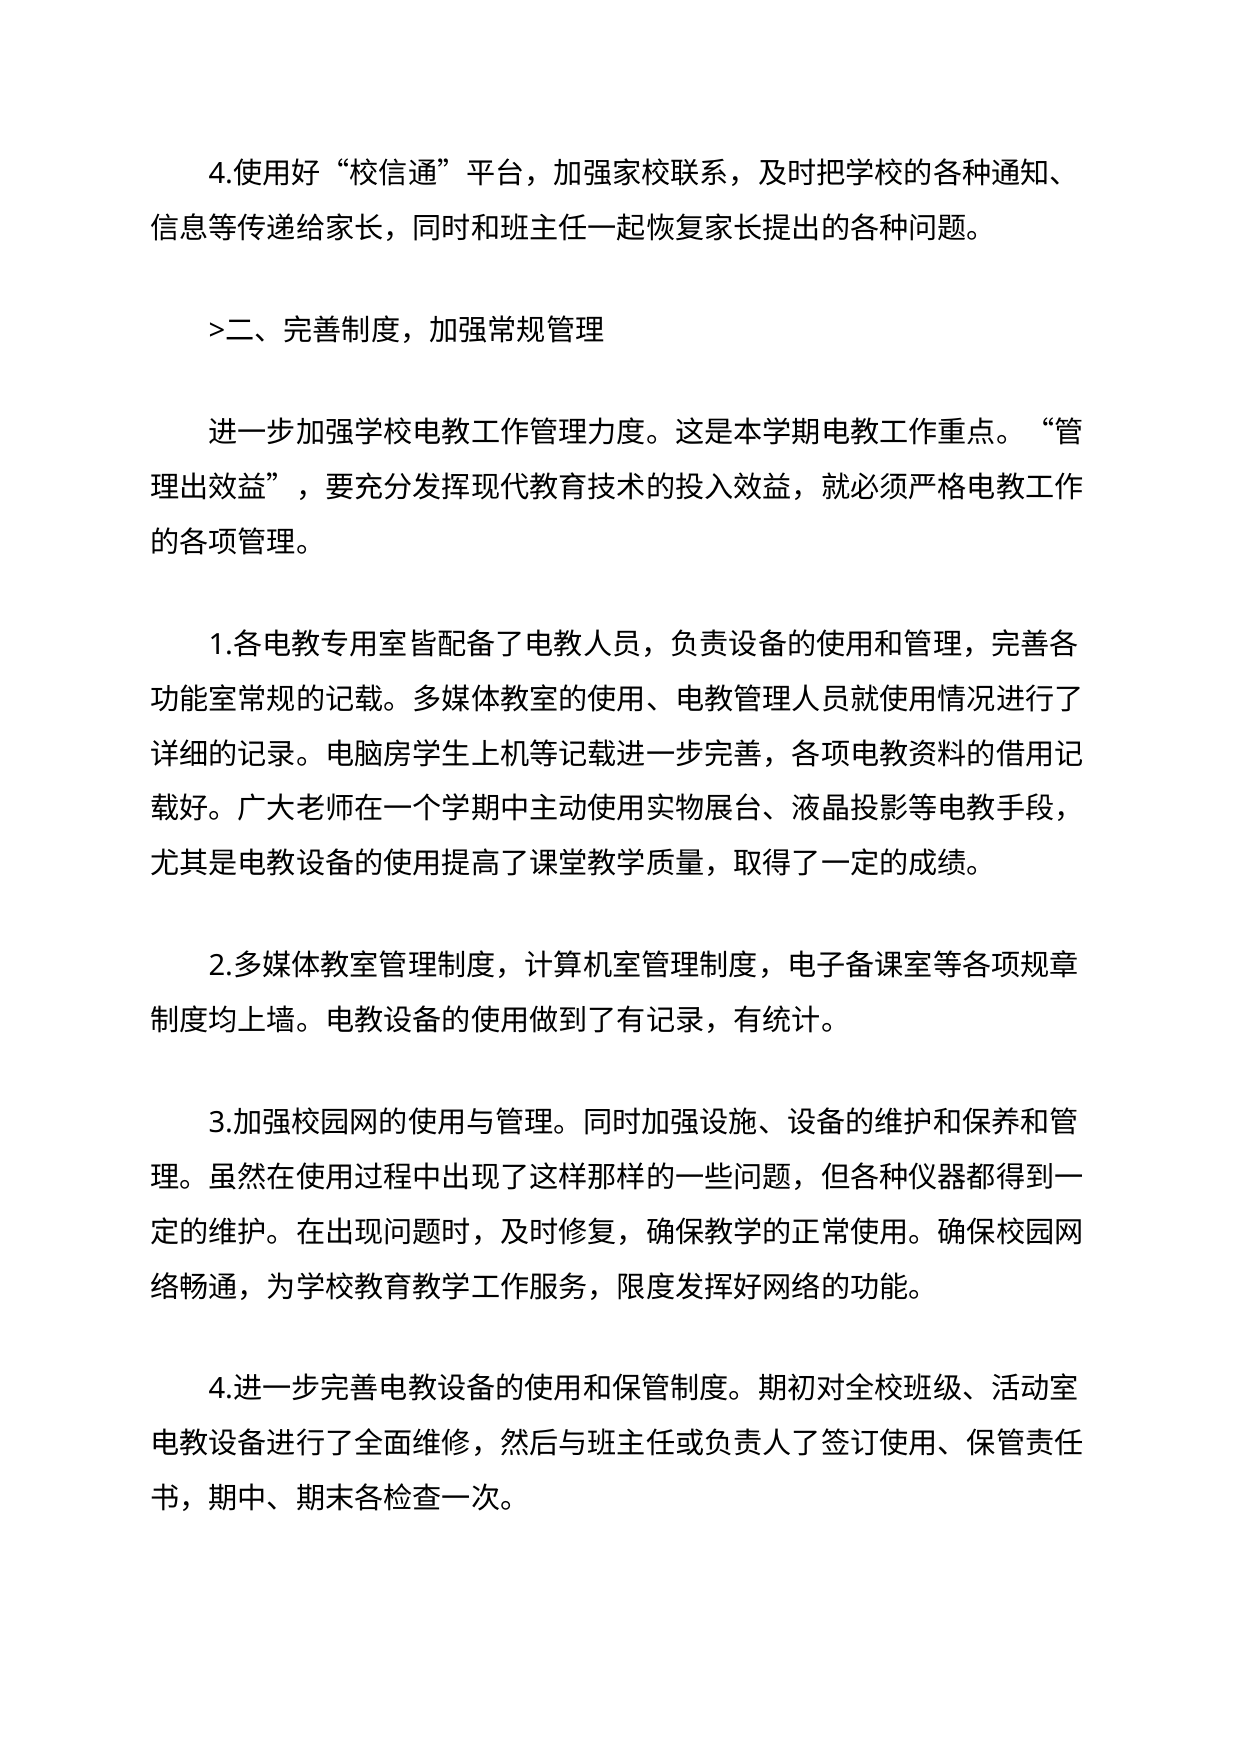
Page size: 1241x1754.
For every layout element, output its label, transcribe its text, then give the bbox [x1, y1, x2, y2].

text 4.使用好“校信通”平台，加强家校联系，及时把学校的各种通知、信息等传递给家长，同时和班主任一起恢复家长提出的各种问题。 [150, 150, 1090, 247]
text 进一步加强学校电教工作管理力度。这是本学期电教工作重点。“管理出效益”，要充分发挥现代教育技术的投入效益，就必须严格电教工作的各项管理。 [150, 409, 1090, 561]
text >二、完善制度，加强常规管理 [150, 307, 1090, 349]
text 2.多媒体教室管理制度，计算机室管理制度，电子备课室等各项规章制度均上墙。电教设备的使用做到了有记录，有统计。 [150, 942, 1090, 1039]
text 1.各电教专用室皆配备了电教人员，负责设备的使用和管理，完善各功能室常规的记载。多媒体教室的使用、电教管理人员就使用情况进行了详细的记录。电脑房学生上机等记载进一步完善，各项电教资料的借用记载好。广大老师在一个学期中主动使用实物展台、液晶投影等电教手段，尤其是电教设备的使用提高了课堂教学质量，取得了一定的成绩。 [150, 620, 1090, 882]
text 3.加强校园网的使用与管理。同时加强设施、设备的维护和保养和管理。虽然在使用过程中出现了这样那样的一些问题，但各种仪器都得到一定的维护。在出现问题时，及时修复，确保教学的正常使用。确保校园网络畅通，为学校教育教学工作服务，限度发挥好网络的功能。 [150, 1098, 1090, 1306]
text 4.进一步完善电教设备的使用和保管制度。期初对全校班级、活动室电教设备进行了全面维修，然后与班主任或负责人了签订使用、保管责任书，期中、期末各检查一次。 [150, 1365, 1090, 1517]
